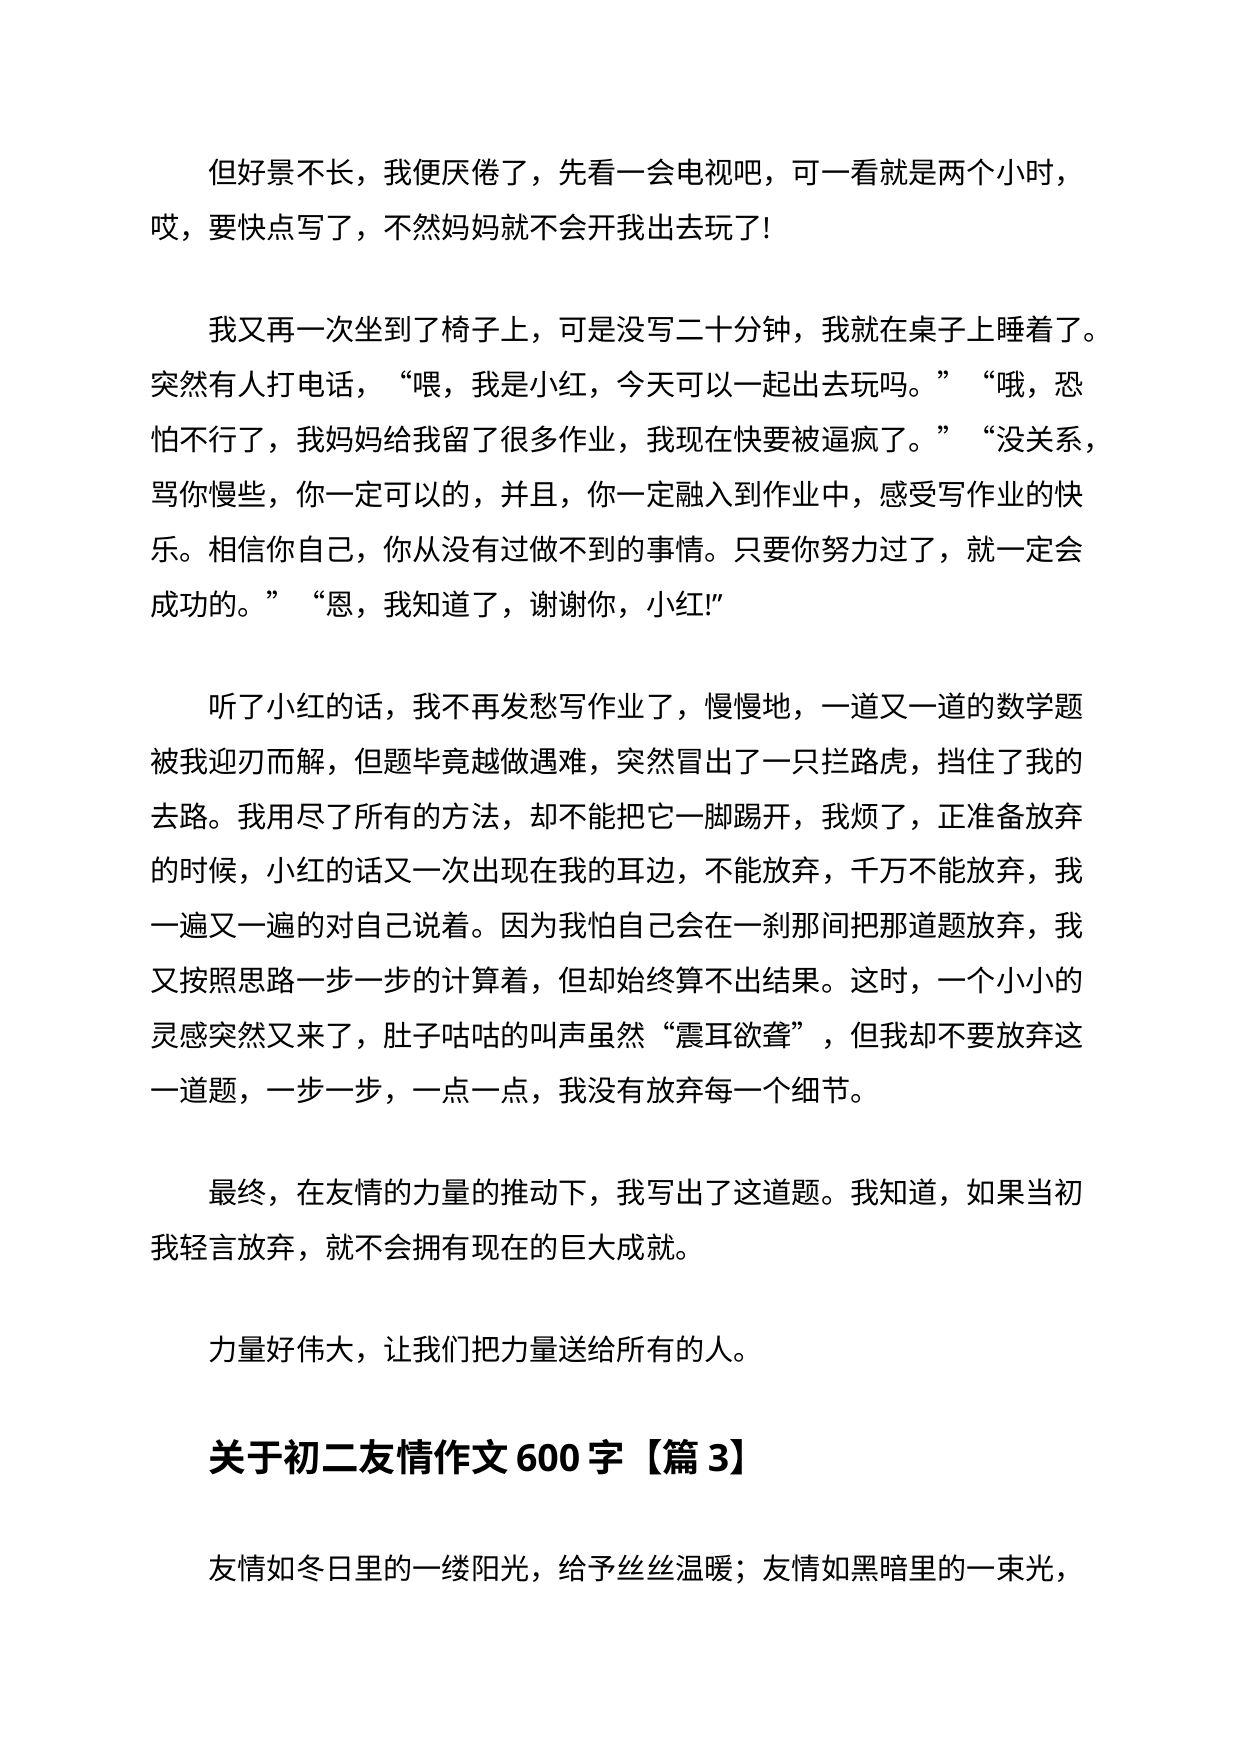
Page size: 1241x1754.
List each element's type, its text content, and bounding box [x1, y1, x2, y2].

text 我又再一次坐到了椅子上，可是没写二十分钟，我就在桌子上睡着了。突然有人打电话，“喂，我是小红，今天可以一起出去玩吗。”“哦，恐怕不行了，我妈妈给我留了很多作业，我现在快要被逼疯了。”“没关系，骂你慢些，你一定可以的，并且，你一定融入到作业中，感受写作业的快乐。相信你自己，你从没有过做不到的事情。只要你努力过了，就一定会成功的。”“恩，我知道了，谢谢你，小红!” [150, 307, 1090, 624]
text 最终，在友情的力量的推动下，我写出了这道题。我知道，如果当初我轻言放弃，就不会拥有现在的巨大成就。 [150, 1169, 1090, 1267]
text 力量好伟大，让我们把力量送给所有的人。 [150, 1326, 1090, 1368]
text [150, 1545, 1090, 1588]
text 关于初二友情作文600字【篇3】 [150, 1428, 1090, 1482]
text 但好景不长，我便厌倦了，先看一会电视吧，可一看就是两个小时，哎，要快点写了，不然妈妈就不会开我出去玩了! [150, 150, 1090, 247]
text 听了小红的话，我不再发愁写作业了，慢慢地，一道又一道的数学题被我迎刃而解，但题毕竟越做遇难，突然冒出了一只拦路虎，挡住了我的去路。我用尽了所有的方法，却不能把它一脚踢开，我烦了，正准备放弃的时候，小红的话又一次出现在我的耳边，不能放弃，千万不能放弃，我一遍又一遍的对自己说着。因为我怕自己会在一刹那间把那道题放弃，我又按照思路一步一步的计算着，但却始终算不出结果。这时，一个小小的灵感突然又来了，肚子咕咕的叫声虽然“震耳欲聋”，但我却不要放弃这一道题，一步一步，一点一点，我没有放弃每一个细节。 [150, 683, 1090, 1110]
